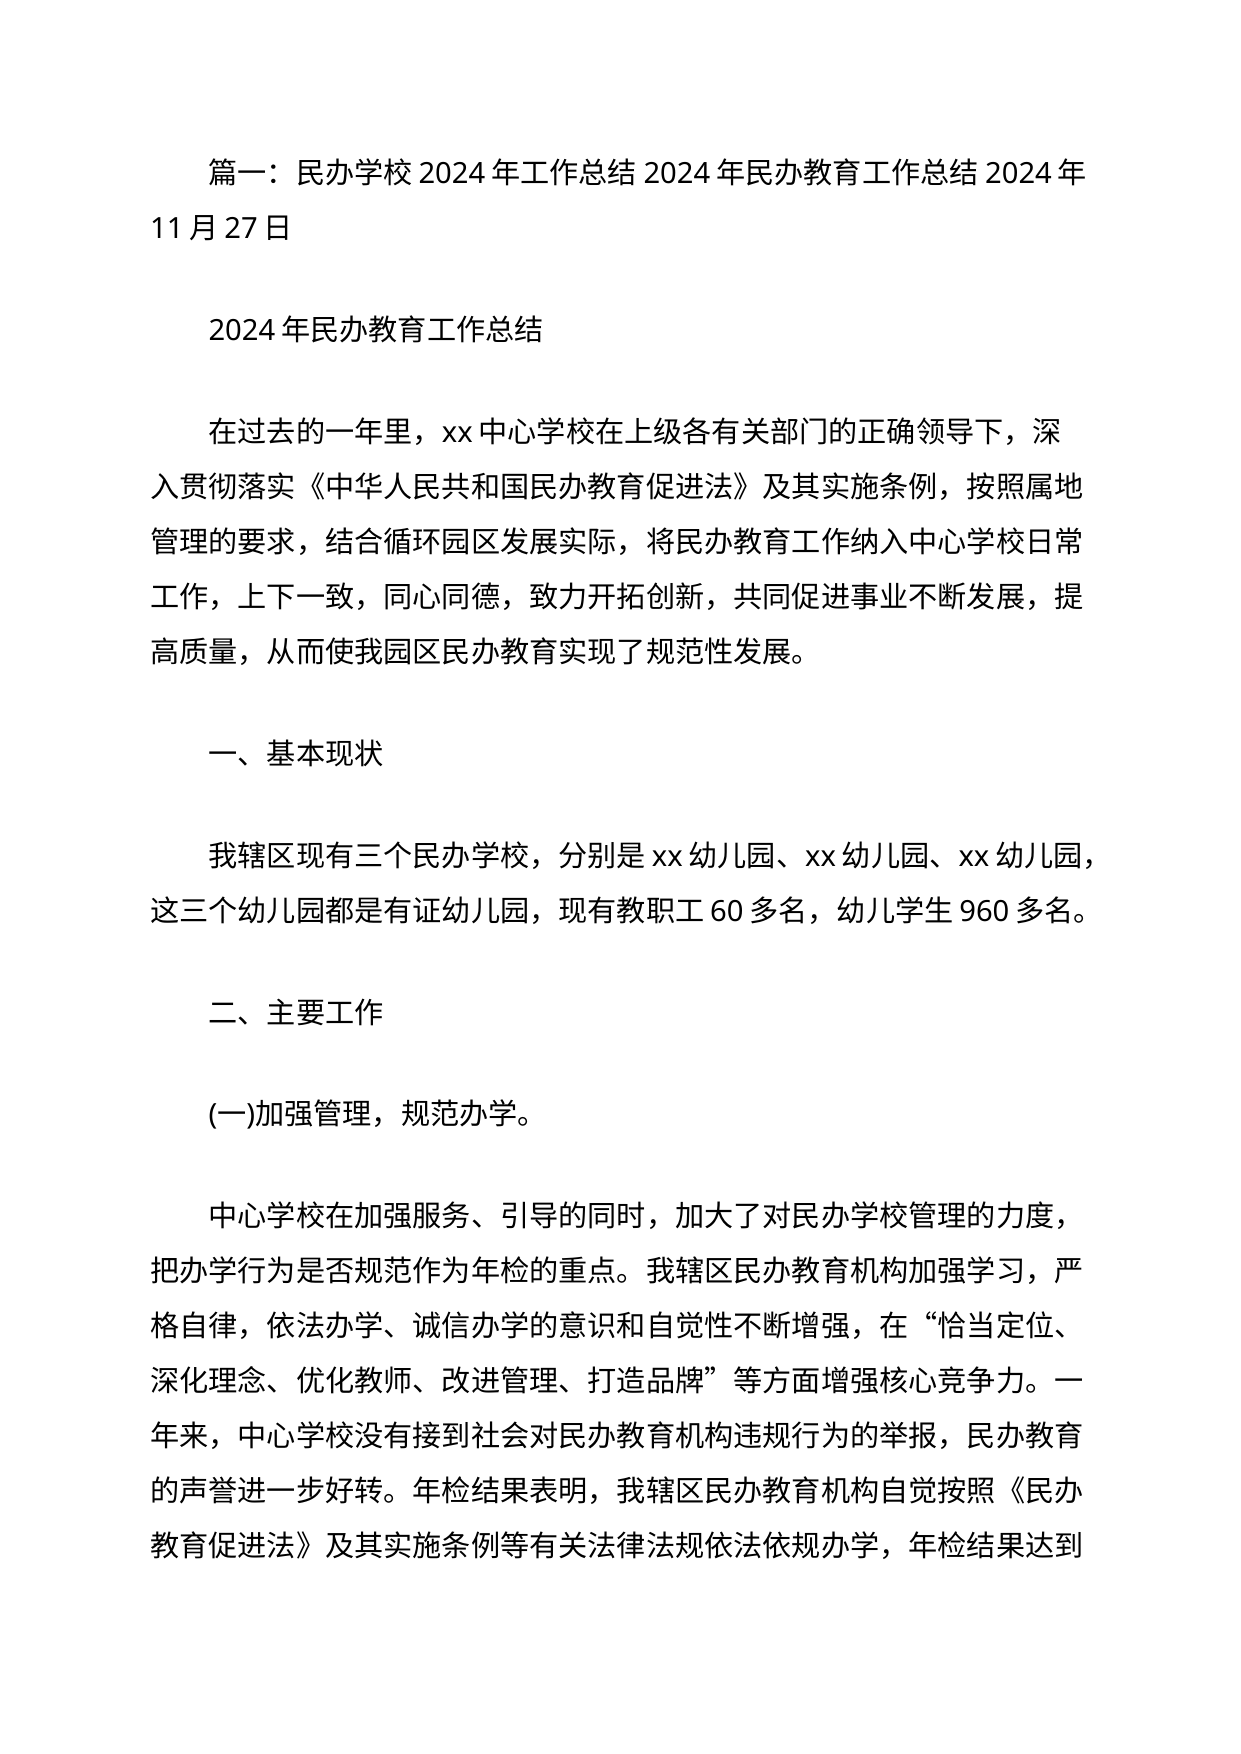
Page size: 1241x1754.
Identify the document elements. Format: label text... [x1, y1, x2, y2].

text 二、主要工作 [150, 989, 1090, 1031]
text 我辖区现有三个民办学校，分别是xx幼儿园、xx幼儿园、xx幼儿园，这三个幼儿园都是有证幼儿园，现有教职工60多名，幼儿学生960多名。 [150, 832, 1090, 929]
text 一、基本现状 [150, 730, 1090, 773]
text 篇一：民办学校2024年工作总结 2024年民办教育工作总结 2024年11月27日 [150, 150, 1090, 247]
text (一)加强管理，规范办学。 [150, 1091, 1090, 1133]
text 在过去的一年里，xx中心学校在上级各有关部门的正确领导下，深入贯彻落实《中华人民共和国民办教育促进法》及其实施条例，按照属地管理的要求，结合循环园区发展实际，将民办教育工作纳入中心学校日常工作，上下一致，同心同德，致力开拓创新，共同促进事业不断发展，提高质量，从而使我园区民办教育实现了规范性发展。 [150, 409, 1090, 671]
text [150, 1193, 1090, 1564]
text 2024年民办教育工作总结 [150, 307, 1090, 349]
